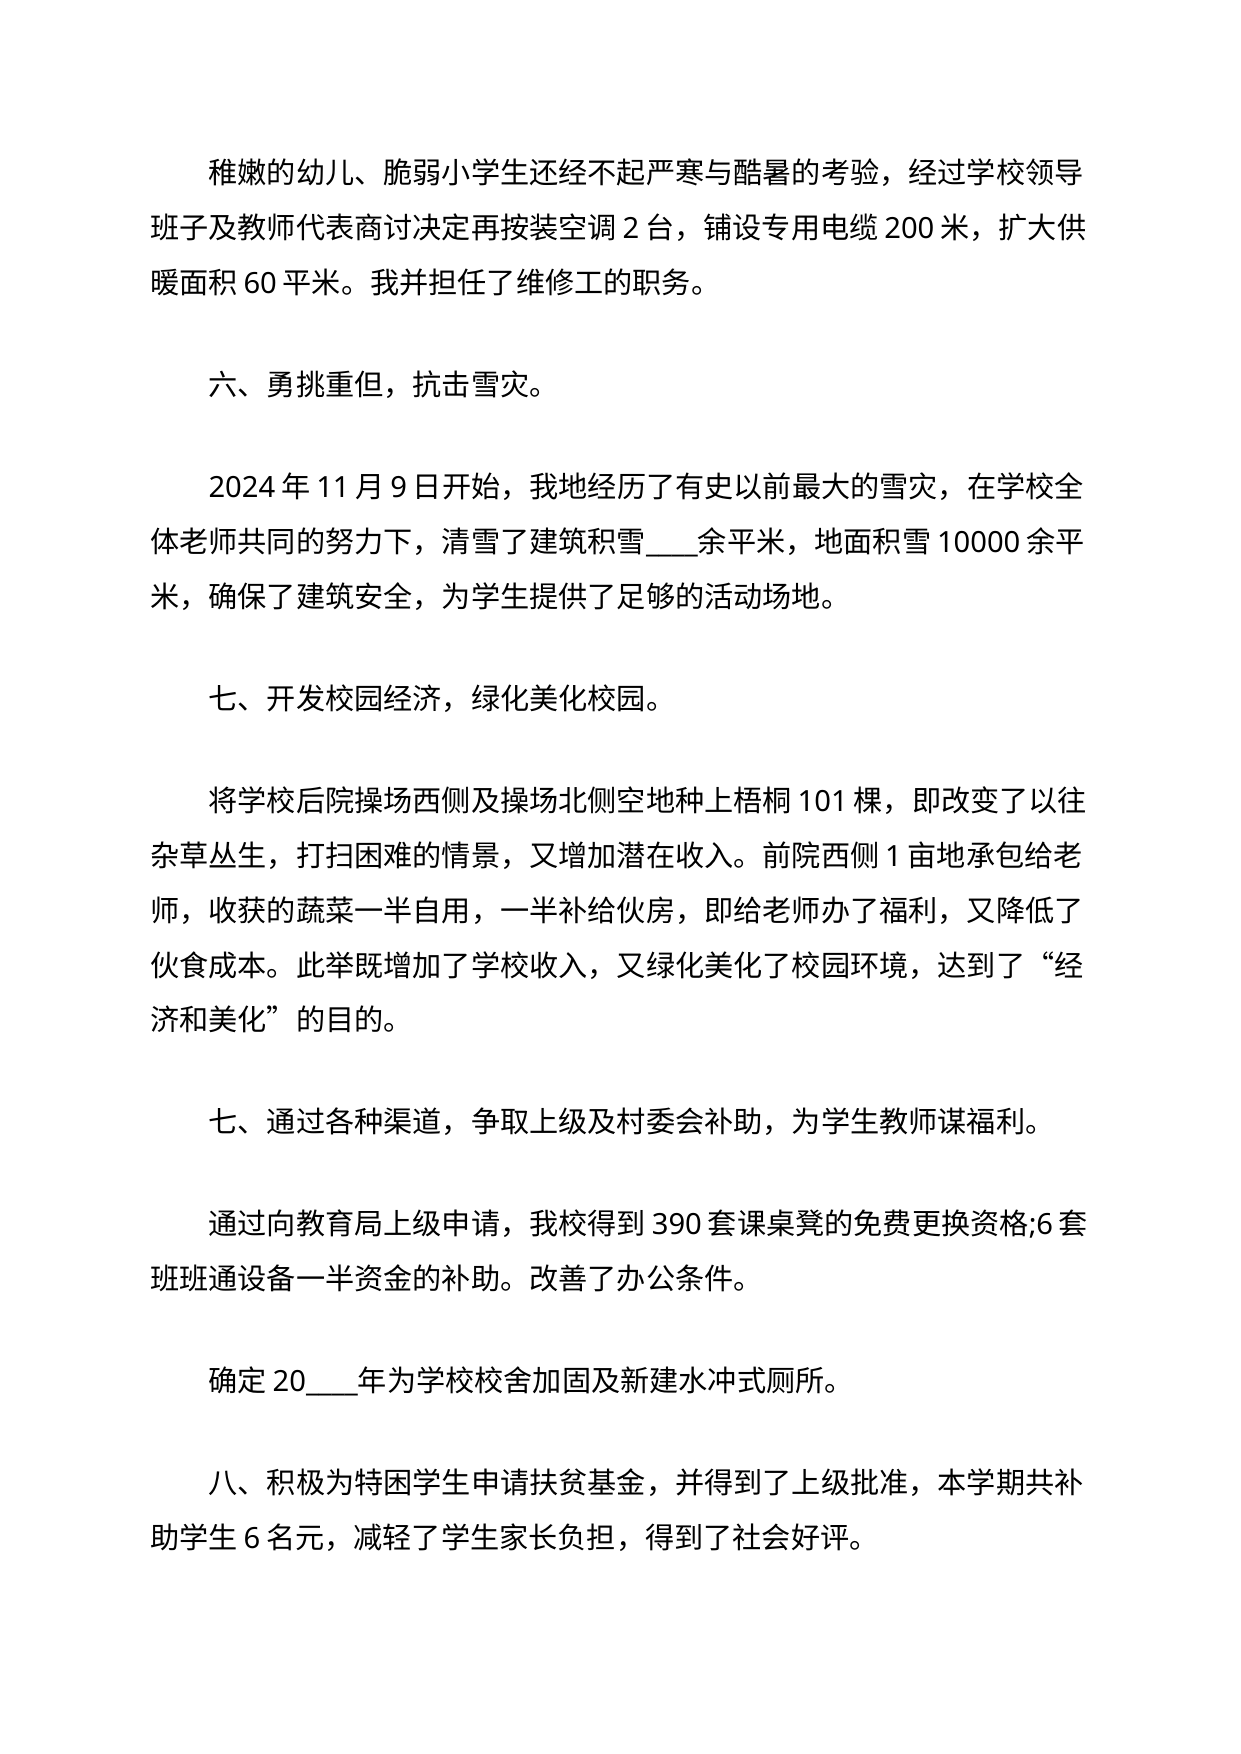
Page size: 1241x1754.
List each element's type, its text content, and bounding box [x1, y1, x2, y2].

text 七、开发校园经济，绿化美化校园。 [150, 675, 1090, 718]
text 确定20____年为学校校舍加固及新建水冲式厕所。 [150, 1357, 1090, 1400]
text 八、积极为特困学生申请扶贫基金，并得到了上级批准，本学期共补助学生6名元，减轻了学生家长负担，得到了社会好评。 [150, 1459, 1090, 1557]
text 通过向教育局上级申请，我校得到390套课桌凳的免费更换资格;6套班班通设备一半资金的补助。改善了办公条件。 [150, 1201, 1090, 1298]
text 稚嫩的幼儿、脆弱小学生还经不起严寒与酷暑的考验，经过学校领导班子及教师代表商讨决定再按装空调2台，铺设专用电缆200米，扩大供暖面积60平米。我并担任了维修工的职务。 [150, 150, 1090, 302]
text 六、勇挑重但，抗击雪灾。 [150, 362, 1090, 404]
text 2024年11月9日开始，我地经历了有史以前最大的雪灾，在学校全体老师共同的努力下，清雪了建筑积雪____余平米，地面积雪10000余平米，确保了建筑安全，为学生提供了足够的活动场地。 [150, 464, 1090, 616]
text 将学校后院操场西侧及操场北侧空地种上梧桐101棵，即改变了以往杂草丛生，打扫困难的情景，又增加潜在收入。前院西侧1亩地承包给老师，收获的蔬菜一半自用，一半补给伙房，即给老师办了福利，又降低了伙食成本。此举既增加了学校收入，又绿化美化了校园环境，达到了“经济和美化”的目的。 [150, 777, 1090, 1039]
text 七、通过各种渠道，争取上级及村委会补助，为学生教师谋福利。 [150, 1099, 1090, 1141]
